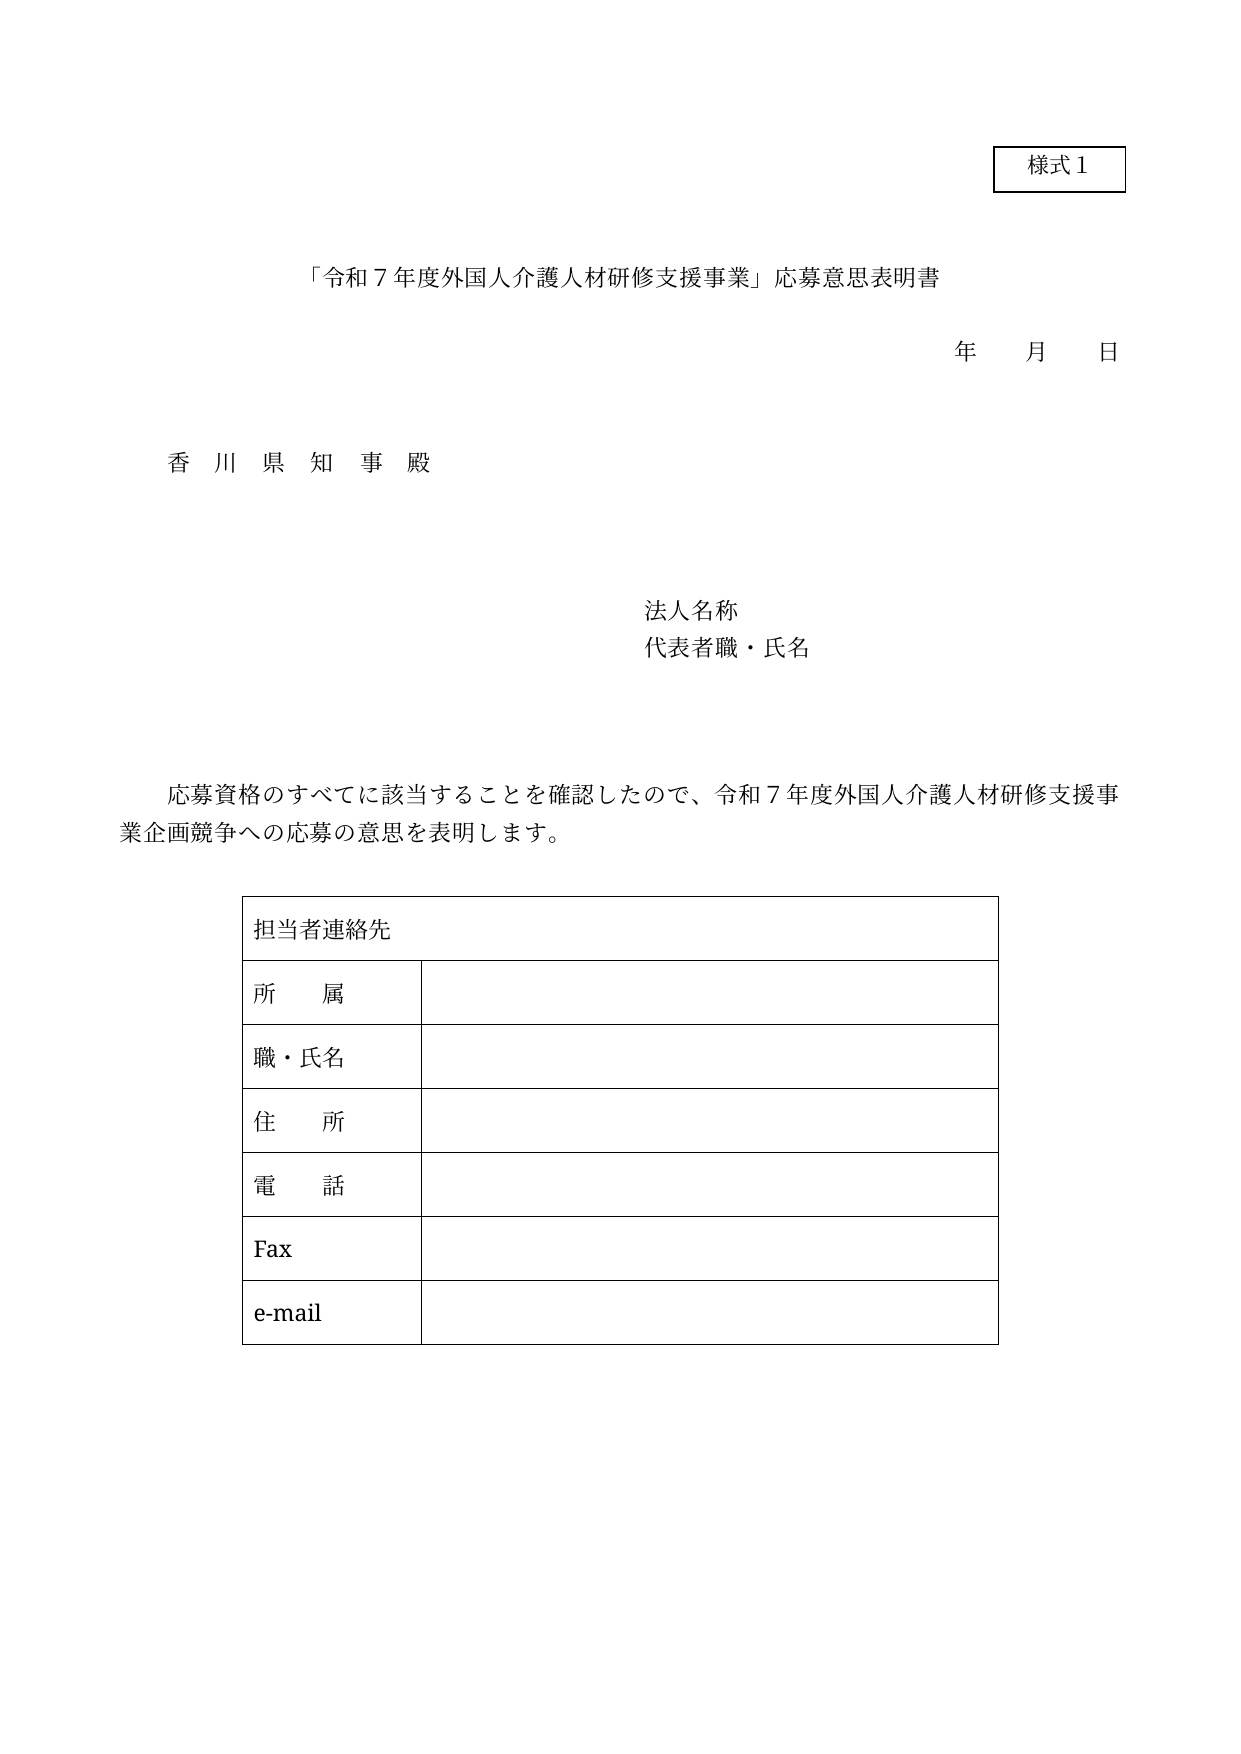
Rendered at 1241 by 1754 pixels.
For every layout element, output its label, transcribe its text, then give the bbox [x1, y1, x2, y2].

text 年 月 日 [119, 332, 1121, 369]
table_cell [422, 1089, 998, 1152]
table_cell 所 属 [243, 961, 421, 1024]
table_cell [422, 961, 998, 1024]
text 法人名称 [119, 591, 1121, 628]
text 香川県知事 殿 [119, 443, 1121, 480]
text 代表者職・氏名 [119, 628, 1121, 665]
table_cell 職・氏名 [243, 1025, 421, 1088]
table_cell 電 話 [243, 1153, 421, 1216]
table_cell [422, 1281, 998, 1344]
text 「令和７年度外国人介護人材研修支援事業」応募意思表明書 [119, 258, 1121, 295]
table_cell 住 所 [243, 1089, 421, 1152]
table_cell [422, 1153, 998, 1216]
table_cell [422, 1025, 998, 1088]
table_cell Fax [243, 1217, 421, 1280]
table_cell e-mail [243, 1281, 421, 1344]
table_cell [422, 1217, 998, 1280]
text 応募資格のすべてに該当することを確認したので、令和７年度外国人介護人材研修支援事業企画競争への応募の意思を表明します。 [119, 776, 1121, 849]
table_header 担当者連絡先 [243, 897, 998, 960]
